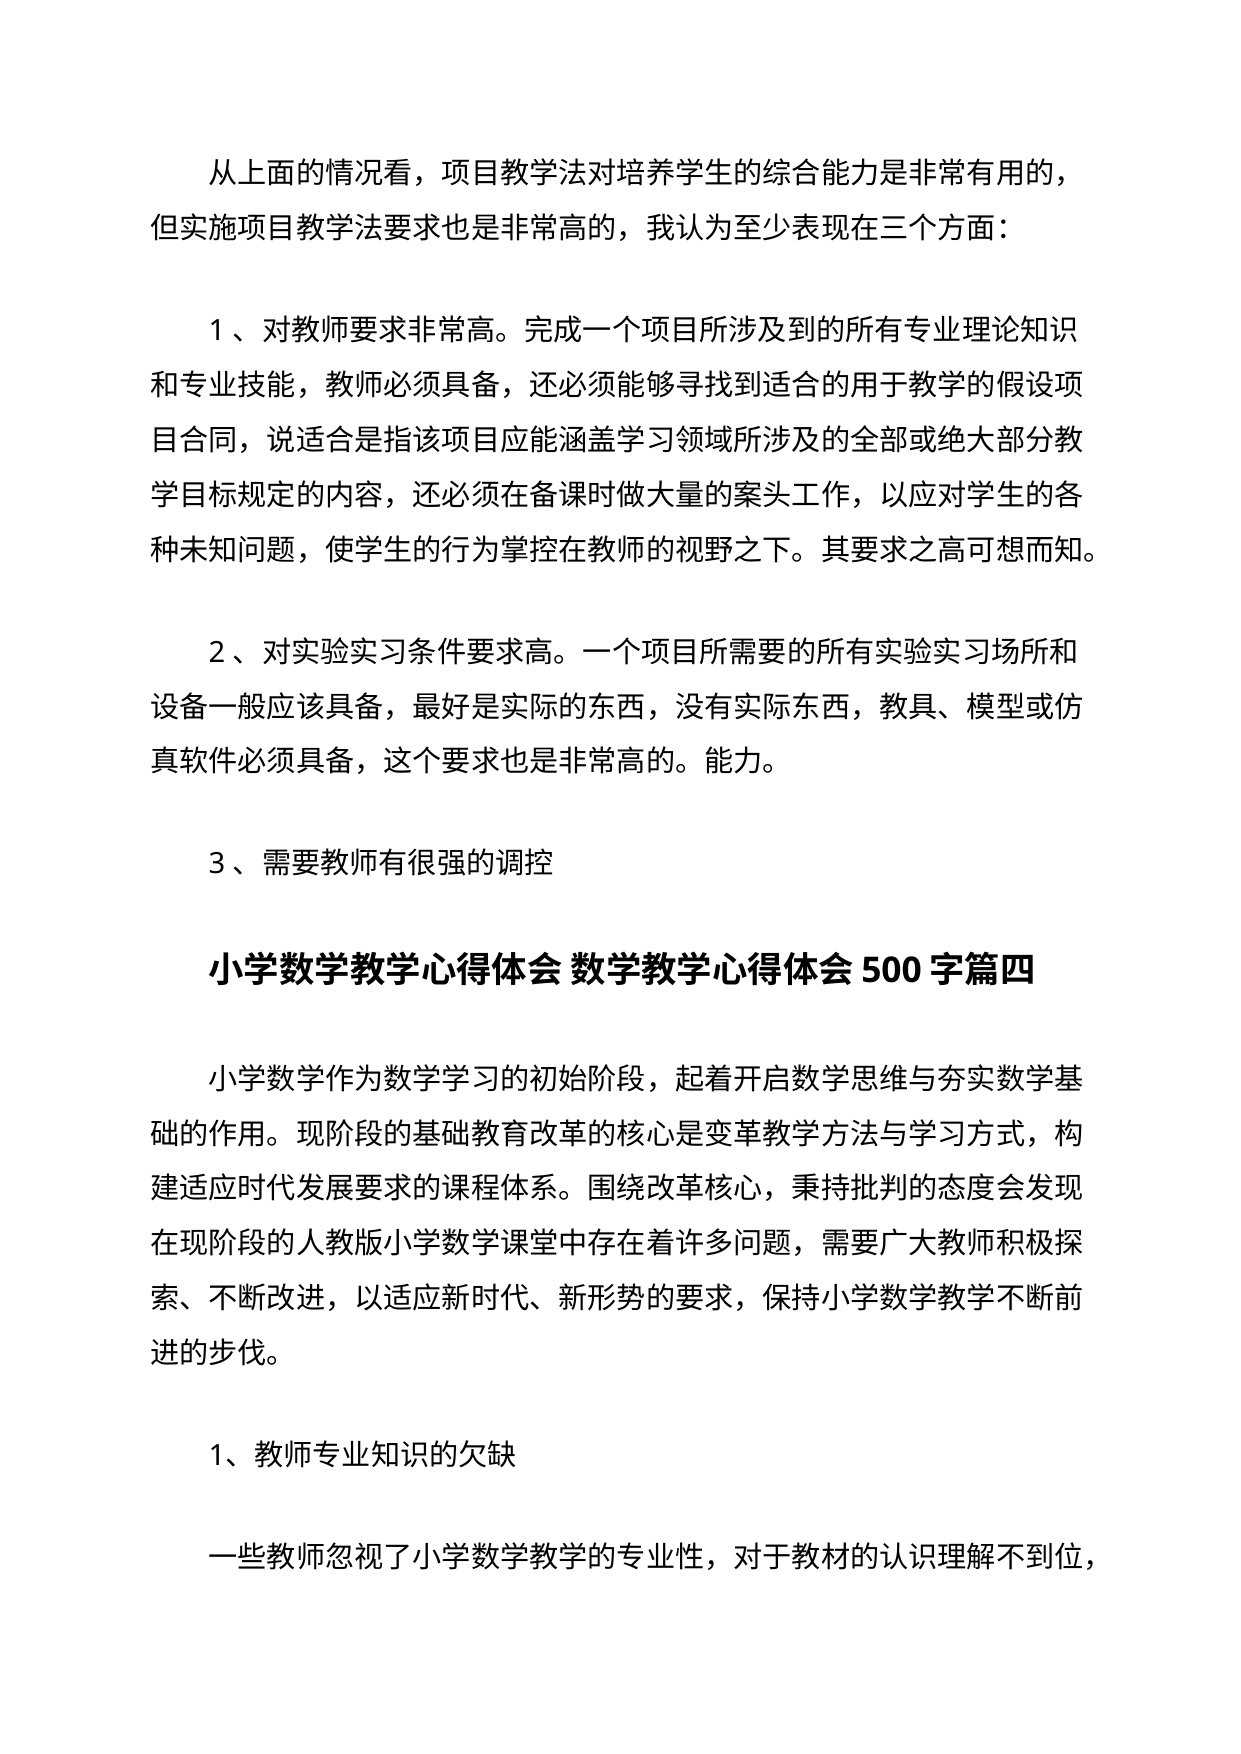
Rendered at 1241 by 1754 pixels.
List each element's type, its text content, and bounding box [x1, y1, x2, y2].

text 3 、需要教师有很强的调控 [150, 840, 1090, 882]
text 从上面的情况看，项目教学法对培养学生的综合能力是非常有用的，但实施项目教学法要求也是非常高的，我认为至少表现在三个方面： [150, 150, 1090, 247]
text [150, 1533, 1090, 1576]
text 1、教师专业知识的欠缺 [150, 1432, 1090, 1474]
text 2 、对实验实习条件要求高。一个项目所需要的所有实验实习场所和设备一般应该具备，最好是实际的东西，没有实际东西，教具、模型或仿真软件必须具备，这个要求也是非常高的。能力。 [150, 628, 1090, 780]
text 小学数学教学心得体会 数学教学心得体会500字篇四 [150, 942, 1090, 993]
text 小学数学作为数学学习的初始阶段，起着开启数学思维与夯实数学基础的作用。现阶段的基础教育改革的核心是变革教学方法与学习方式，构建适应时代发展要求的课程体系。围绕改革核心，秉持批判的态度会发现在现阶段的人教版小学数学课堂中存在着许多问题，需要广大教师积极探索、不断改进，以适应新时代、新形势的要求，保持小学数学教学不断前进的步伐。 [150, 1055, 1090, 1372]
text 1 、对教师要求非常高。完成一个项目所涉及到的所有专业理论知识和专业技能，教师必须具备，还必须能够寻找到适合的用于教学的假设项目合同，说适合是指该项目应能涵盖学习领域所涉及的全部或绝大部分教学目标规定的内容，还必须在备课时做大量的案头工作，以应对学生的各种未知问题，使学生的行为掌控在教师的视野之下。其要求之高可想而知。 [150, 307, 1090, 569]
